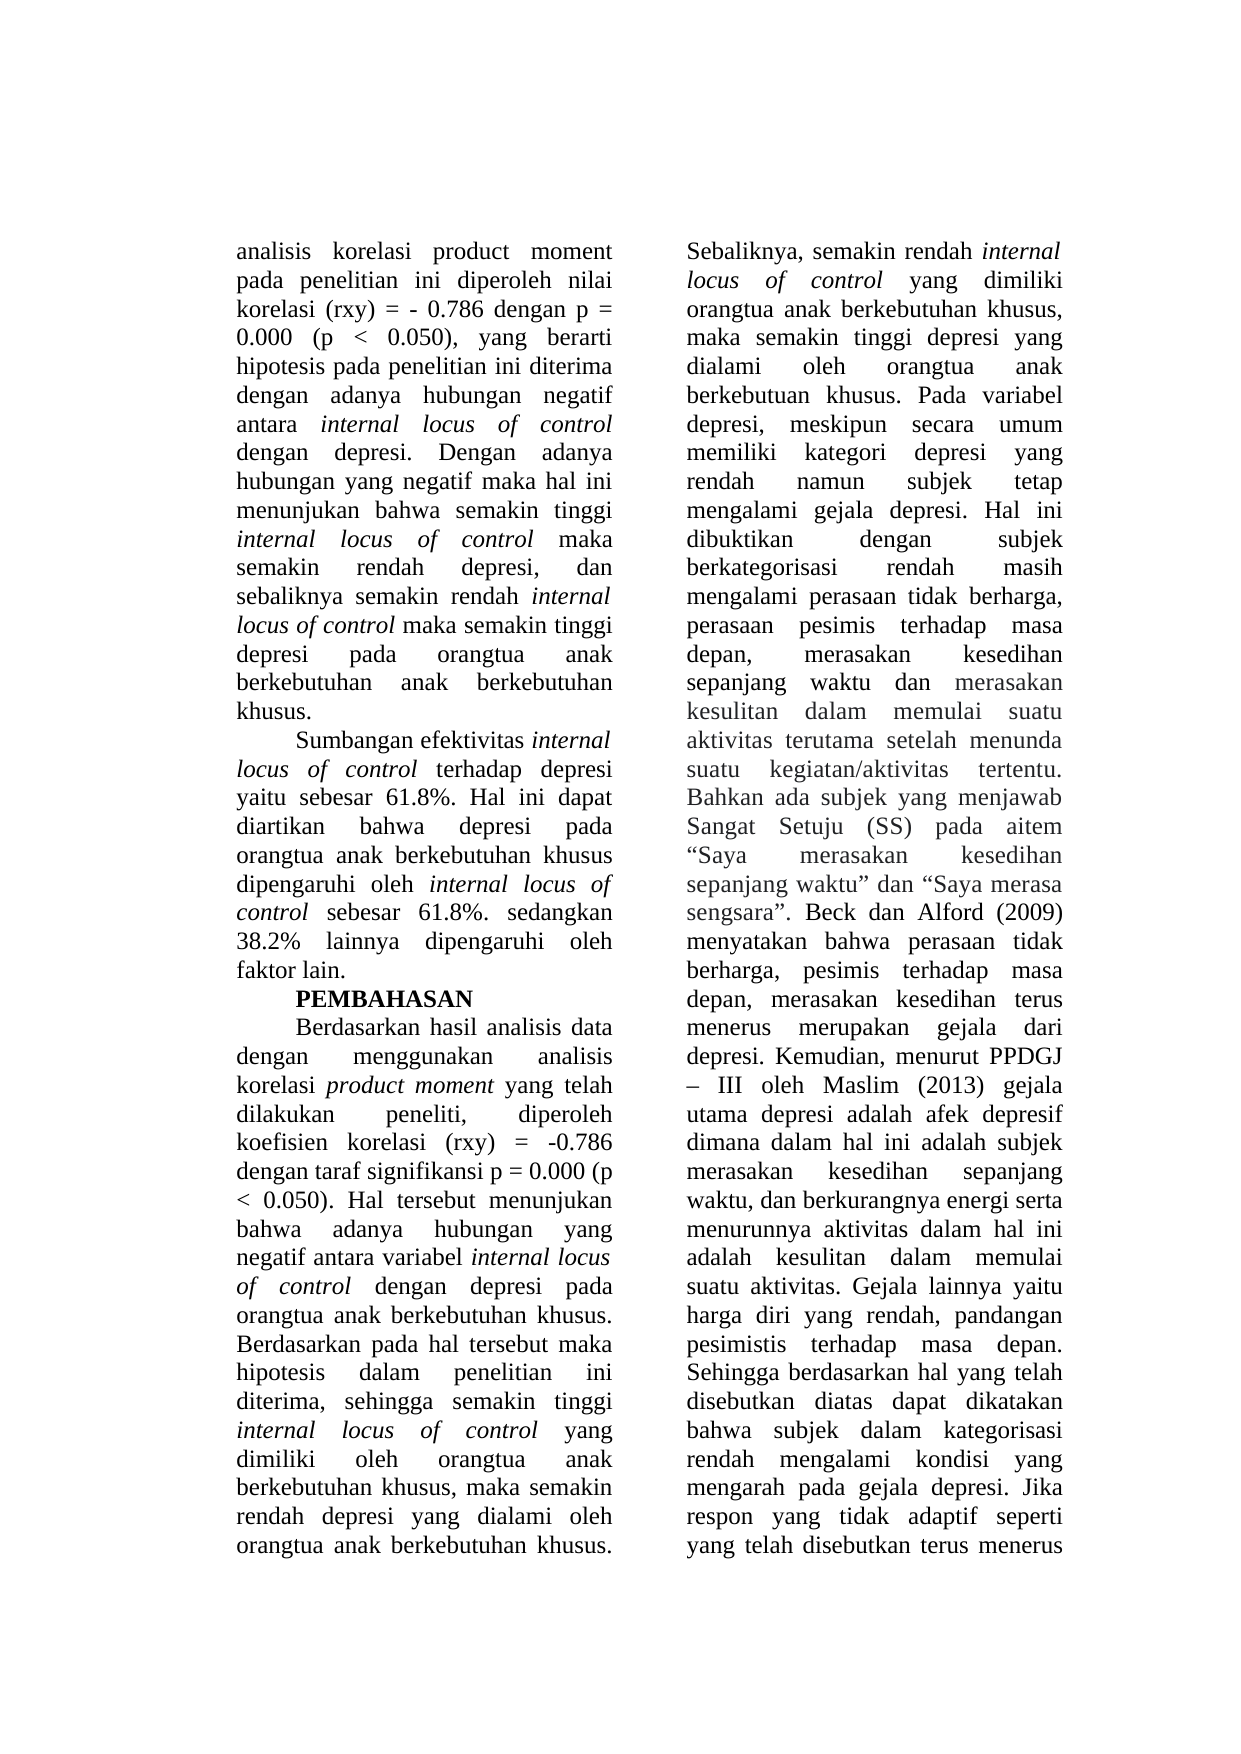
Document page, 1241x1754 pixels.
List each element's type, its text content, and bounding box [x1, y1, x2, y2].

text Sumbangan efektivitas internal locus of control terhadap depresi yaitu sebesar 61.8%. Hal ini dapat diartikan bahwa depresi pada orangtua anak berkebutuhan khusus dipengaruhi oleh internal locus of control sebesar 61.8%. sedangkan 38.2% lainnya dipengaruhi oleh faktor lain. [236, 725, 613, 984]
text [236, 1012, 613, 1559]
text PEMBAHASAN [236, 984, 613, 1012]
